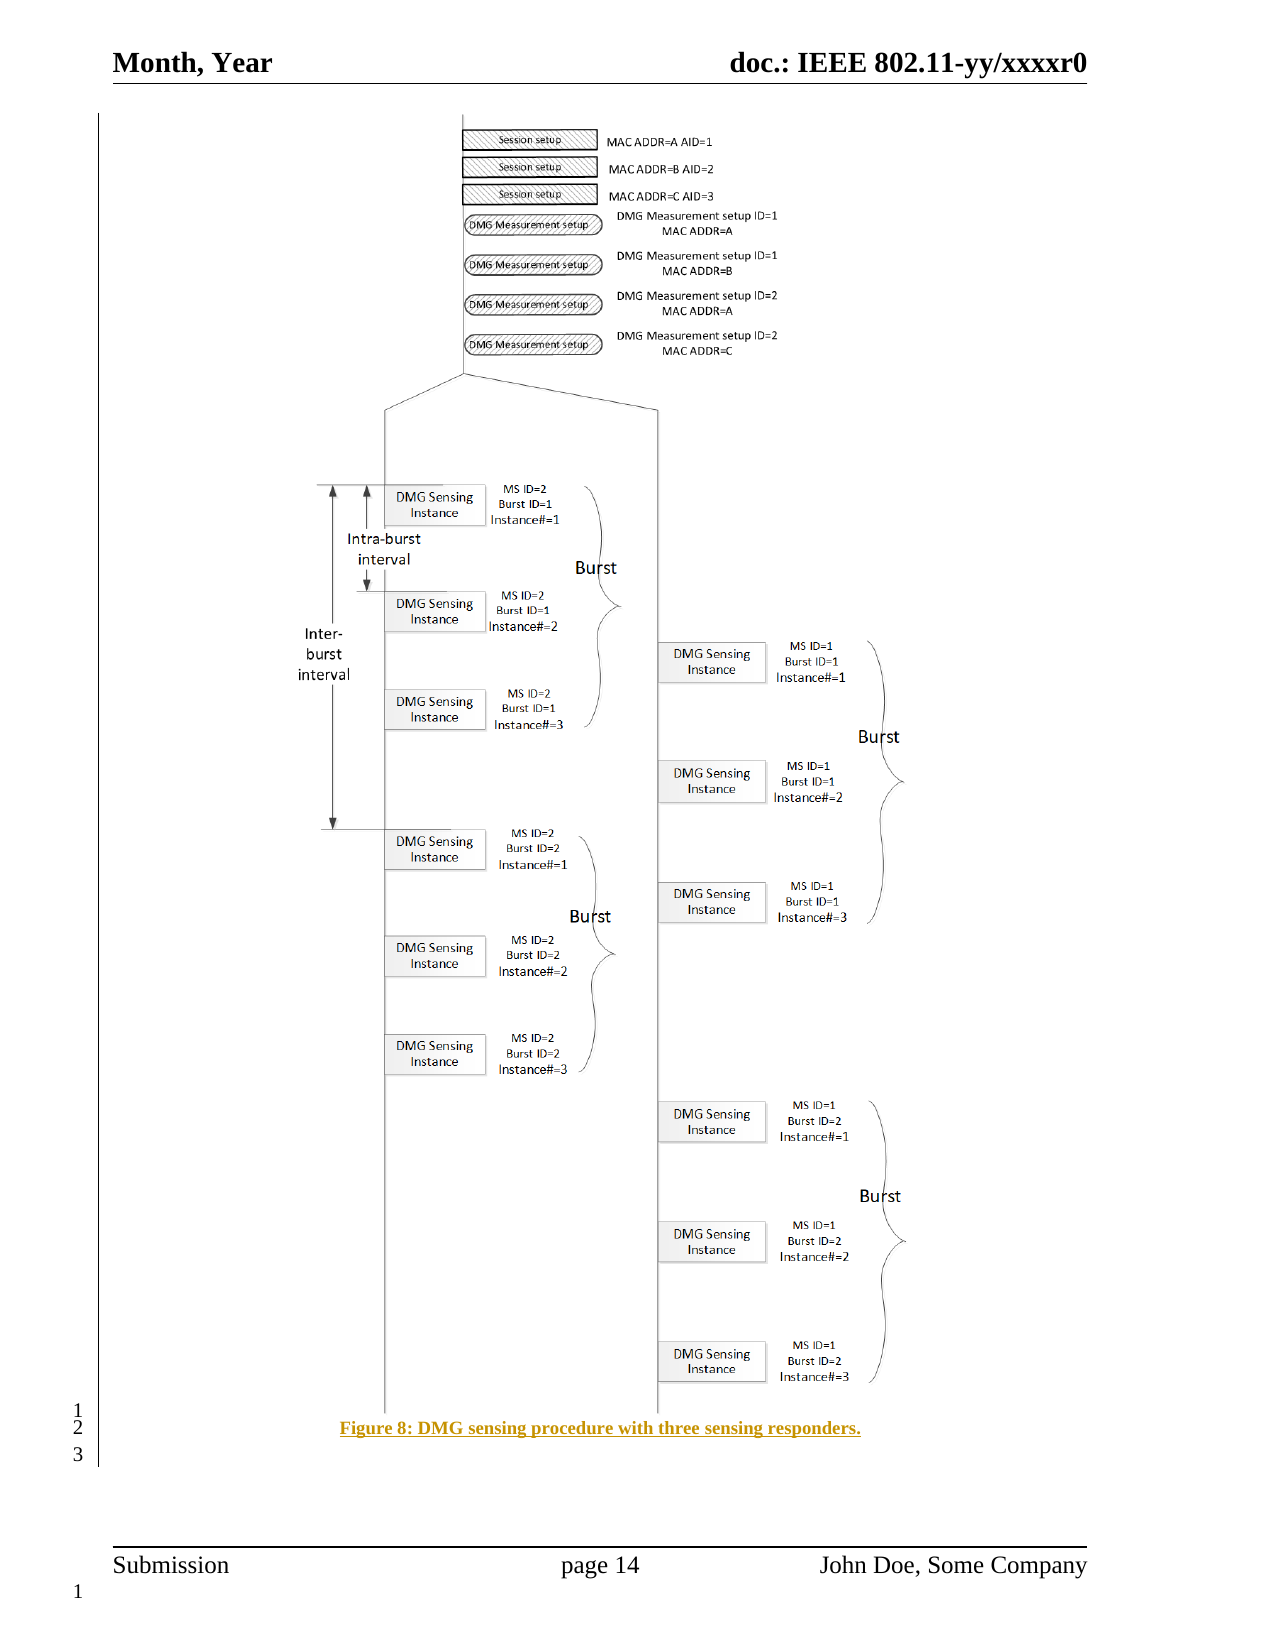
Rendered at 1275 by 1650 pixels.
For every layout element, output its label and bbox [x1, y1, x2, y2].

picture [288, 112, 912, 1417]
